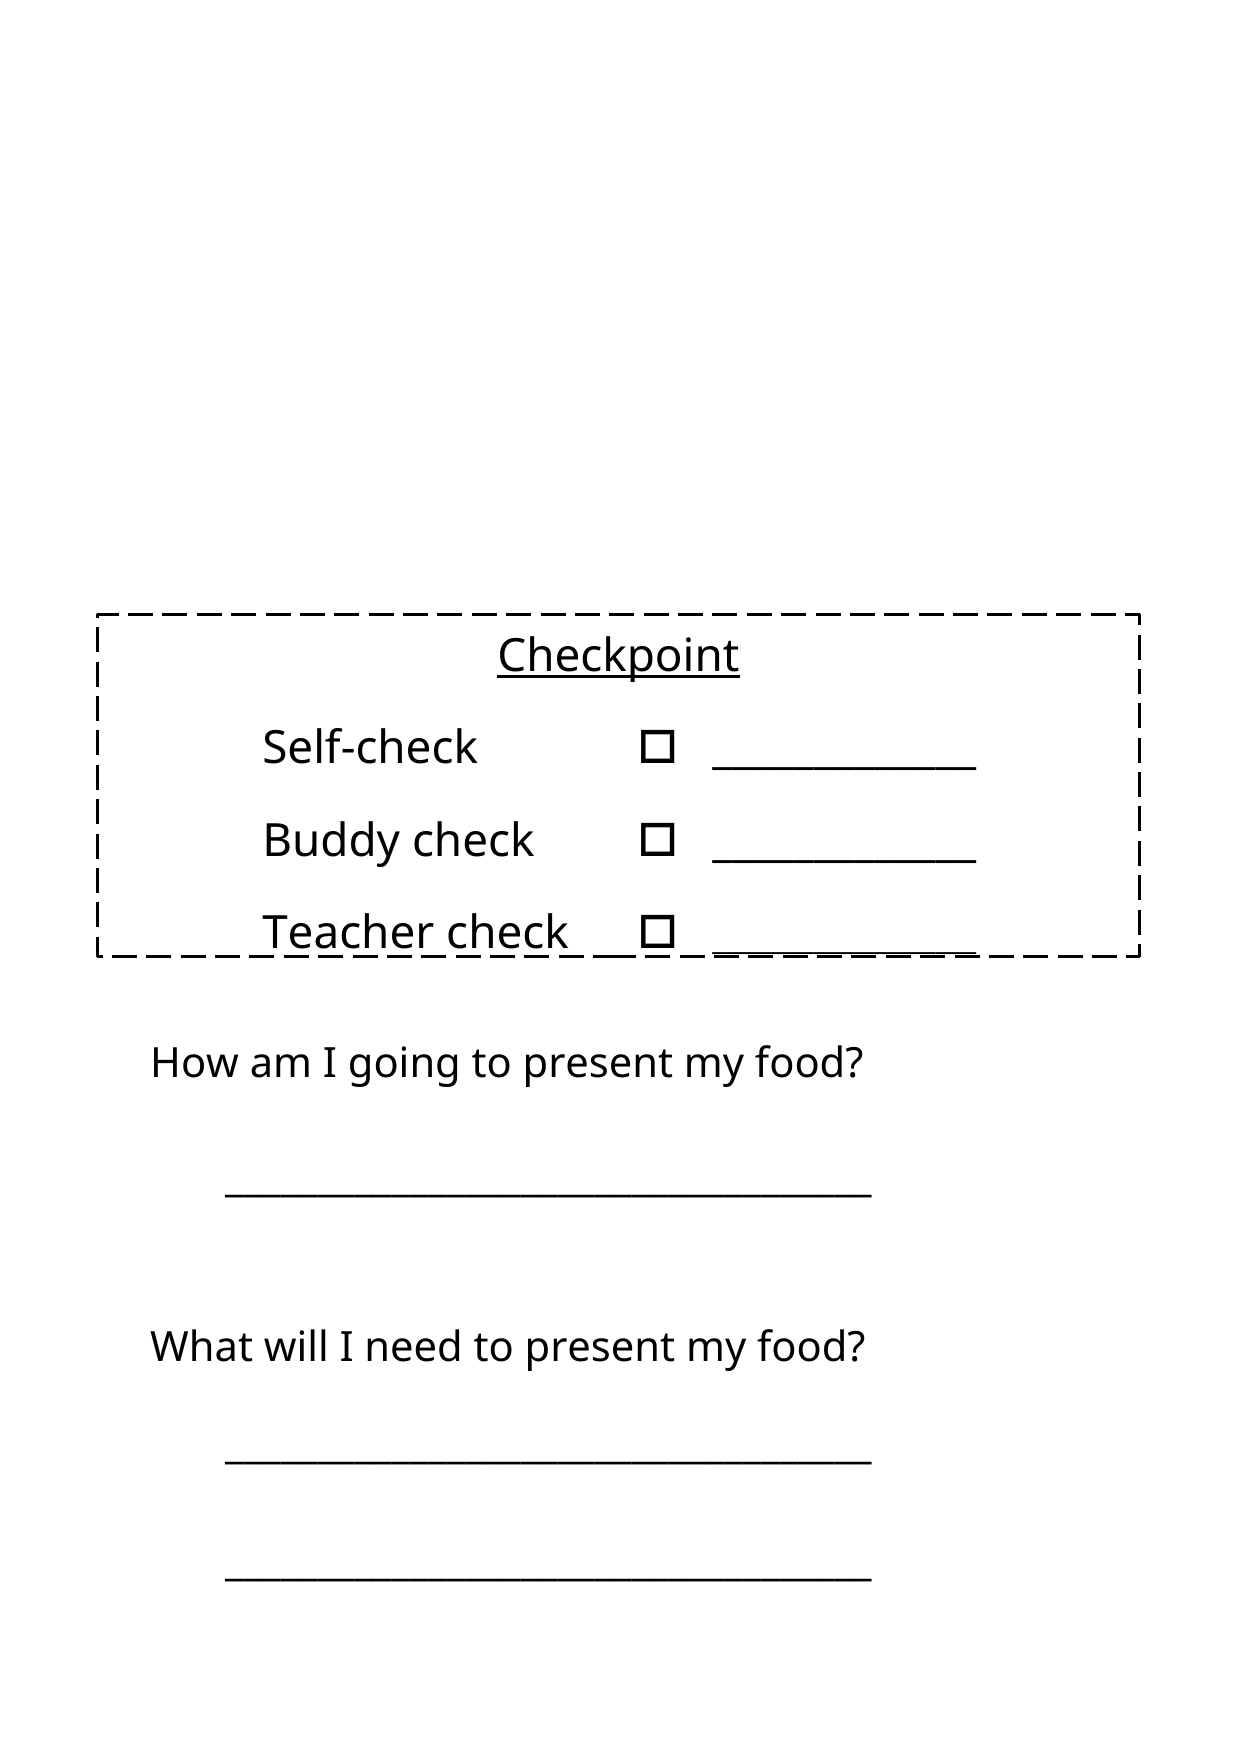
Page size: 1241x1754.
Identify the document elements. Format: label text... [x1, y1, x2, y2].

text ___________________________________ [150, 1413, 1165, 1470]
text How am I going to present my food? [150, 1033, 1165, 1090]
text ___________________________________ [150, 1147, 1165, 1203]
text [150, 1530, 1165, 1587]
text What will I need to present my food? [150, 1317, 1165, 1374]
